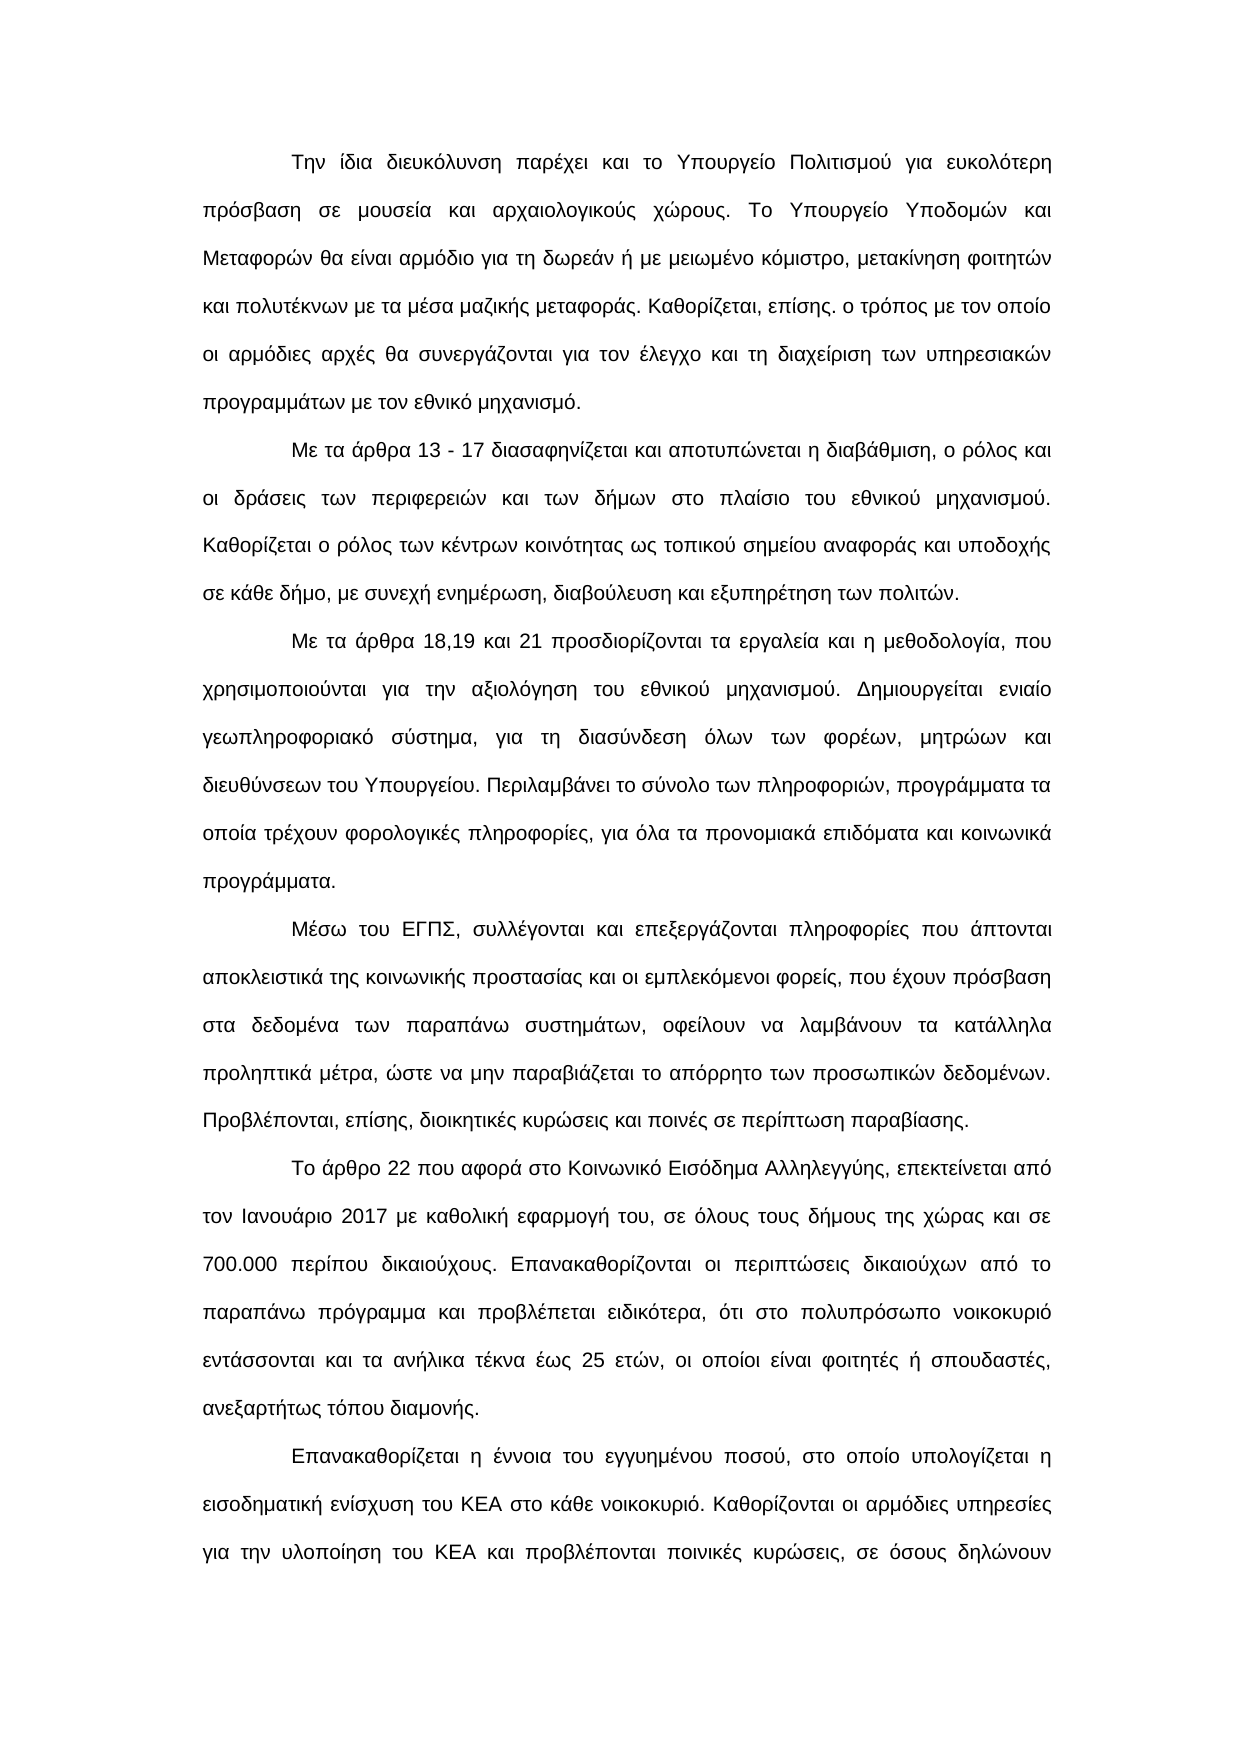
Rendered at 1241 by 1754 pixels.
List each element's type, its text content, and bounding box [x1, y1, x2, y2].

text Μέσω του ΕΓΠΣ, συλλέγονται και επεξεργάζονται πληροφορίες που άπτονται αποκλειστικά της κοινωνικής προστασίας και οι εμπλεκόμενοι φορείς, που έχουν πρόσβαση στα δεδομένα των παραπάνω συστημάτων, οφείλουν να λαμβάνουν τα κατάλληλα προληπτικά μέτρα, ώστε να μην παραβιάζεται το απόρρητο των προσωπικών δεδομένων. Προβλέπονται, επίσης, διοικητικές κυρώσεις και ποινές σε περίπτωση παραβίασης. [202, 917, 1053, 1132]
text Με τα άρθρα 18,19 και 21 προσδιορίζονται τα εργαλεία και η μεθοδολογία, που χρησιμοποιούνται για την αξιολόγηση του εθνικού μηχανισμού. Δημιουργείται ενιαίο γεωπληροφοριακό σύστημα, για τη διασύνδεση όλων των φορέων, μητρώων και διευθύνσεων του Υπουργείου. Περιλαμβάνει το σύνολο των πληροφοριών, προγράμματα τα οποία τρέχουν φορολογικές πληροφορίες, για όλα τα προνομιακά επιδόματα και κοινωνικά προγράμματα. [202, 629, 1053, 893]
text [202, 1444, 1053, 1563]
text Με τα άρθρα 13 - 17 διασαφηνίζεται και αποτυπώνεται η διαβάθμιση, ο ρόλος και οι δράσεις των περιφερειών και των δήμων στο πλαίσιο του εθνικού μηχανισμού. Καθορίζεται ο ρόλος των κέντρων κοινότητας ως τοπικού σημείου αναφοράς και υποδοχής σε κάθε δήμο, με συνεχή ενημέρωση, διαβούλευση και εξυπηρέτηση των πολιτών. [202, 437, 1053, 605]
text Το άρθρο 22 που αφορά στο Κοινωνικό Εισόδημα Αλληλεγγύης, επεκτείνεται από τον Ιανουάριο 2017 με καθολική εφαρμογή του, σε όλους τους δήμους της χώρας και σε 700.000 περίπου δικαιούχους. Επανακαθορίζονται οι περιπτώσεις δικαιούχων από το παραπάνω πρόγραμμα και προβλέπεται ειδικότερα, ότι στο πολυπρόσωπο νοικοκυριό εντάσσονται και τα ανήλικα τέκνα έως 25 ετών, οι οποίοι είναι φοιτητές ή σπουδαστές, ανεξαρτήτως τόπου διαμονής. [202, 1156, 1053, 1420]
text Την ίδια διευκόλυνση παρέχει και το Υπουργείο Πολιτισμού για ευκολότερη πρόσβαση σε μουσεία και αρχαιολογικούς χώρους. Το Υπουργείο Υποδομών και Μεταφορών θα είναι αρμόδιο για τη δωρεάν ή με μειωμένο κόμιστρο, μετακίνηση φοιτητών και πολυτέκνων με τα μέσα μαζικής μεταφοράς. Καθορίζεται, επίσης. ο τρόπος με τον οποίο οι αρμόδιες αρχές θα συνεργάζονται για τον έλεγχο και τη διαχείριση των υπηρεσιακών προγραμμάτων με τον εθνικό μηχανισμό. [202, 150, 1053, 413]
